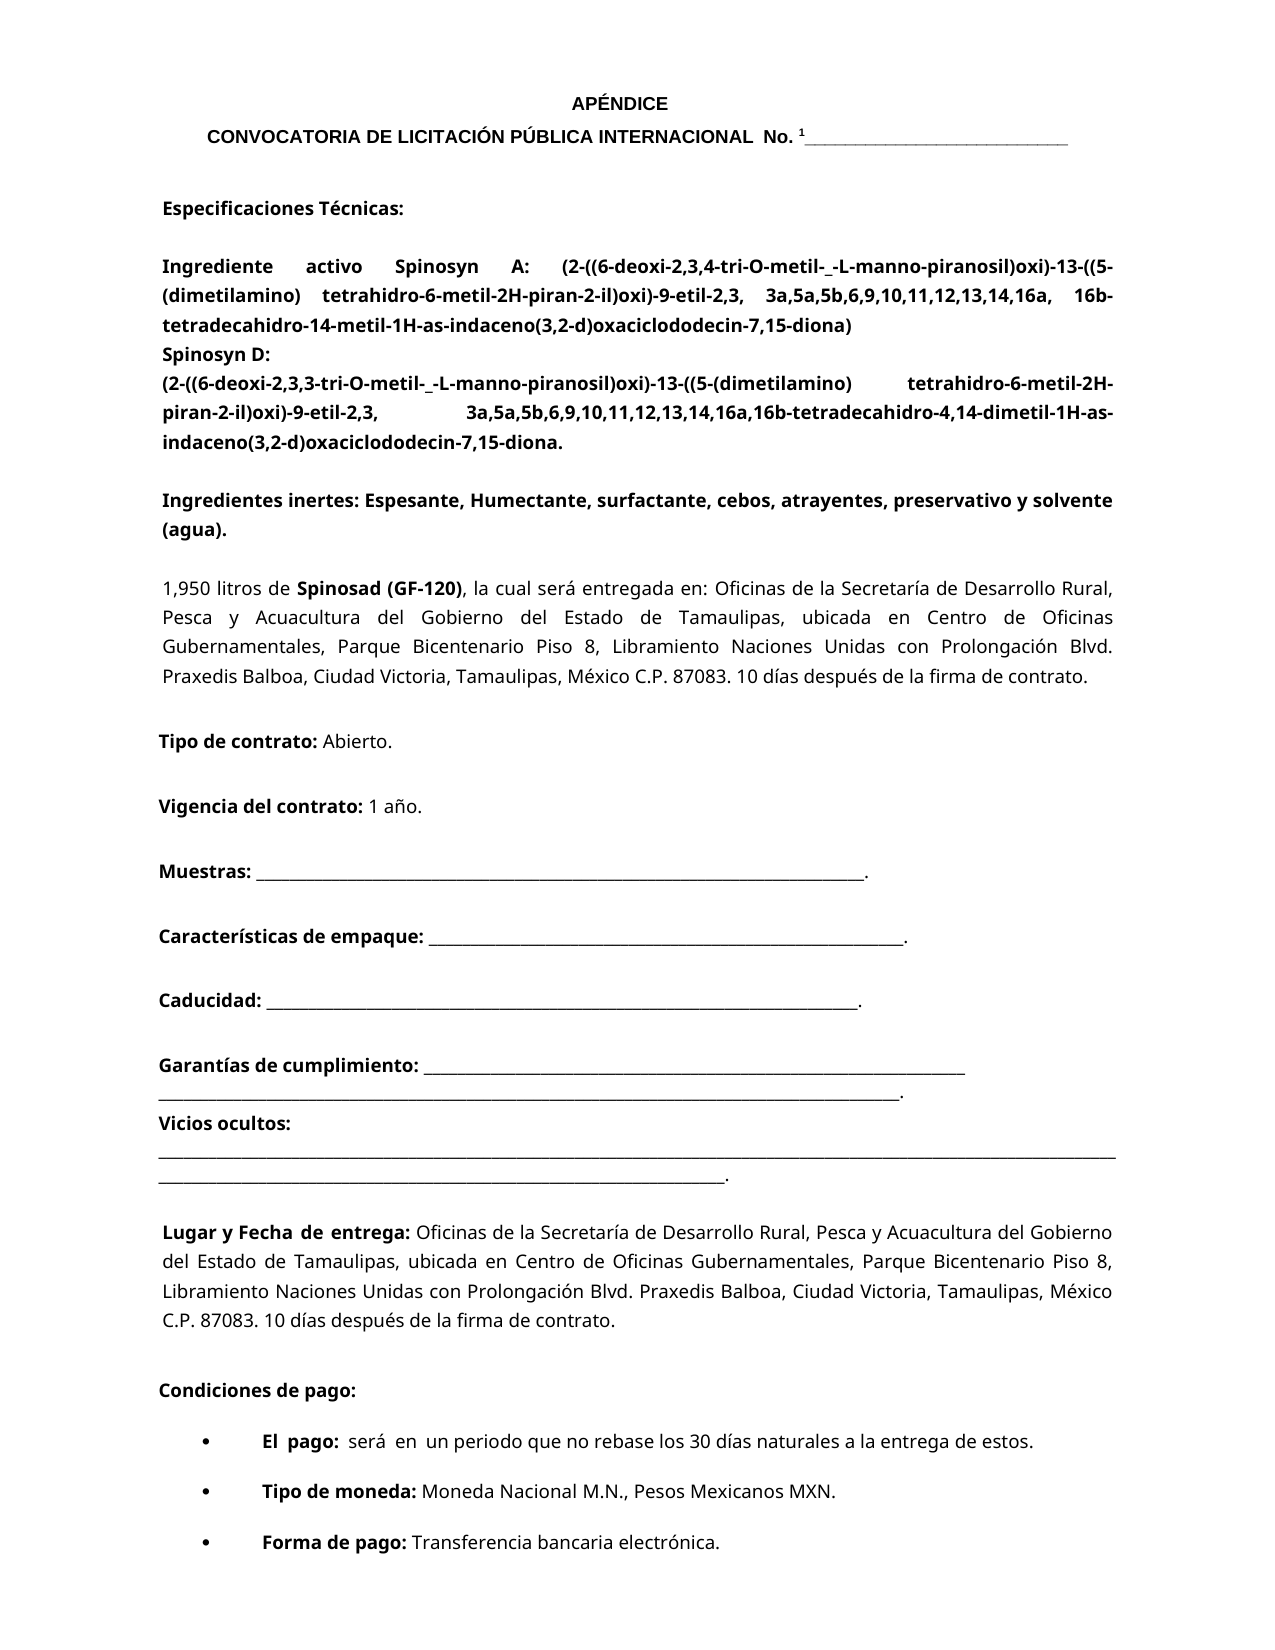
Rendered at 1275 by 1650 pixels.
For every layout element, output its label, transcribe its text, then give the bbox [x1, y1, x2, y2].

text Spinosyn D: [162, 341, 1114, 367]
text Lugar y Fecha de entrega: Oficinas de la Secretaría de Desarrollo Rural, Pesca y Acuacultura del Gobierno del Estado de Tamaulipas, ubicada en Centro de Oficinas Gubernamentales, Parque Bicentenario Piso 8, Libramiento Naciones Unidas con Prolongación Blvd. Praxedis Balboa, Ciudad Victoria, Tamaulipas, México C.P. 87083. 10 días después de la firma de contrato. [162, 1219, 1114, 1333]
text Condiciones de pago: [158, 1377, 1119, 1403]
list Forma de pago: Transferencia bancaria electrónica. [203, 1529, 1119, 1554]
text Garantías de cumplimiento: _________________________________________________________________ _________________________________________________________________________________________. [158, 1052, 1119, 1103]
text Especificaciones Técnicas: [162, 195, 1114, 220]
text Ingredientes inertes: Espesante, Humectante, surfactante, cebos, atrayentes, preservativo y solvente (agua). [162, 487, 1114, 542]
text Tipo de contrato: Abierto. [158, 728, 1119, 754]
text Ingrediente activo Spinosyn A: (2-((6-deoxi-2,3,4-tri-O-metil-_-L-manno-piranosil)oxi)-13-((5-(dimetilamino) tetrahidro-6-metil-2H-piran-2-il)oxi)-9-etil-2,3, 3a,5a,5b,6,9,10,11,12,13,14,16a, 16b-tetradecahidro-14-metil-1H-as-indaceno(3,2-d)oxaciclododecin-7,15-diona) [162, 253, 1114, 337]
text Vigencia del contrato: 1 año. [158, 793, 1119, 819]
list El pago: será en un periodo que no rebase los 30 días naturales a la entrega de estos. [203, 1428, 1100, 1453]
text 1,950 litros de Spinosad (GF-120), la cual será entregada en: Oficinas de la Secretaría de Desarrollo Rural, Pesca y Acuacultura del Gobierno del Estado de Tamaulipas, ubicada en Centro de Oficinas Gubernamentales, Parque Bicentenario Piso 8, Libramiento Naciones Unidas con Prolongación Blvd. Praxedis Balboa, Ciudad Victoria, Tamaulipas, México C.P. 87083. 10 días después de la firma de contrato. [162, 575, 1114, 689]
text Caducidad: _______________________________________________________________________. [158, 988, 1119, 1013]
text Características de empaque: _________________________________________________________. [158, 923, 1119, 948]
list Tipo de moneda: Moneda Nacional M.N., Pesos Mexicanos MXN. [203, 1478, 1119, 1504]
text Vicios ocultos: _______________________________________________________________________________________________________________________________________________________________________________________. [158, 1110, 1119, 1187]
text Muestras: _________________________________________________________________________. [158, 858, 1119, 884]
text (2-((6-deoxi-2,3,3-tri-O-metil-_-L-manno-piranosil)oxi)-13-((5-(dimetilamino) tetrahidro-6-metil-2H-piran-2-il)oxi)-9-etil-2,3, 3a,5a,5b,6,9,10,11,12,13,14,16a,16b-tetradecahidro-4,14-dimetil-1H-as-indaceno(3,2-d)oxaciclododecin-7,15-diona. [162, 370, 1114, 454]
